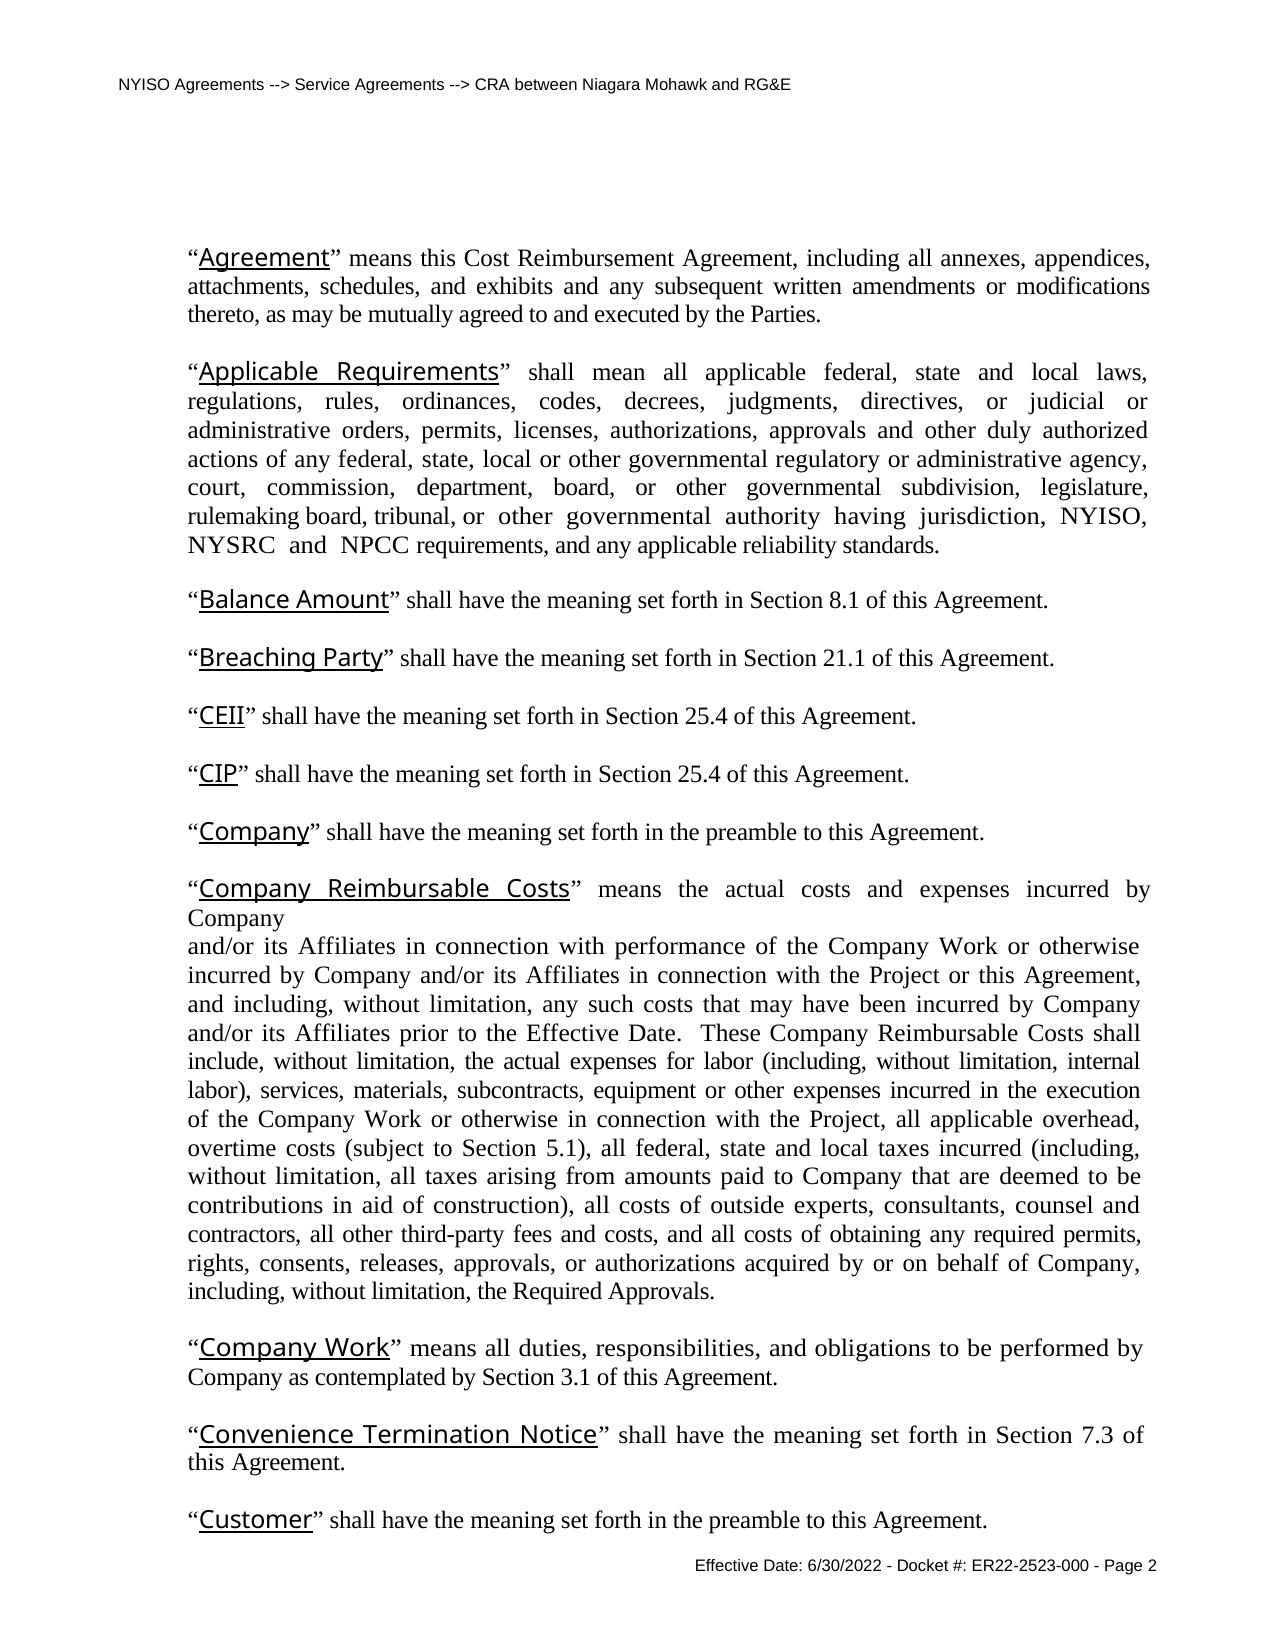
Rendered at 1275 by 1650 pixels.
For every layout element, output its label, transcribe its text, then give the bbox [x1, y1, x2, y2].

text “Company Work” means all duties, responsibilities, and obligations to be performed by Company as contemplated by Section 3.1 of this Agreement. [187, 1333, 1145, 1391]
text “Agreement” means this Cost Reimbursement Agreement, including all annexes, appendices, attachments, schedules, and exhibits and any subsequent written amendments or modifications thereto, as may be mutually agreed to and executed by the Parties. [187, 244, 1151, 328]
text “Customer” shall have the meaning set forth in the preamble to this Agreement. [187, 1506, 1275, 1535]
text “Convenience Termination Notice” shall have the meaning set forth in Section 7.3 of this Agreement. [187, 1422, 1145, 1476]
text “Balance Amount” shall have the meaning set forth in Section 8.1 of this Agreement. “Breaching Party” shall have the meaning set forth in Section 21.1 of this Agreement. “CEII” shall have the meaning set forth in Section 25.4 of this Agreement. “CIP” shall have the meaning set forth in Section 25.4 of this Agreement. “Company” shall have the meaning set forth in the preamble to this Agreement. [187, 563, 1071, 852]
text “Applicable Requirements” shall mean all applicable federal, state and local laws, regulations, rules, ordinances, codes, decrees, judgments, directives, or judicial or administrative orders, permits, licenses, authorizations, approvals and other duly authorized actions of any federal, state, local or other governmental regulatory or administrative agency, court, commission, department, board, or other governmental subdivision, legislature, rulemaking board, tribunal, or other governmental authority having jurisdiction, NYISO, NYSRC and NPCC requirements, and any applicable reliability standards. [187, 358, 1149, 559]
text “Company Reimbursable Costs” means the actual costs and expenses incurred by Company and/or its Affiliates in connection with performance of the Company Work or otherwise incurred by Company and/or its Affiliates in connection with the Project or this Agreement, and including, without limitation, any such costs that may have been incurred by Company and/or its Affiliates prior to the Effective Date. These Company Reimbursable Costs shall include, without limitation, the actual expenses for labor (including, without limitation, internal labor), services, materials, subcontracts, equipment or other expenses incurred in the execution of the Company Work or otherwise in connection with the Project, all applicable overhead, overtime costs (subject to Section 5.1), all federal, state and local taxes incurred (including, without limitation, all taxes arising from amounts paid to Company that are deemed to be contributions in aid of construction), all costs of outside experts, consultants, counsel and contractors, all other third-party fees and costs, and all costs of obtaining any required permits, rights, consents, releases, approvals, or authorizations acquired by or on behalf of Company, including, without limitation, the Required Approvals. [187, 874, 1151, 1306]
